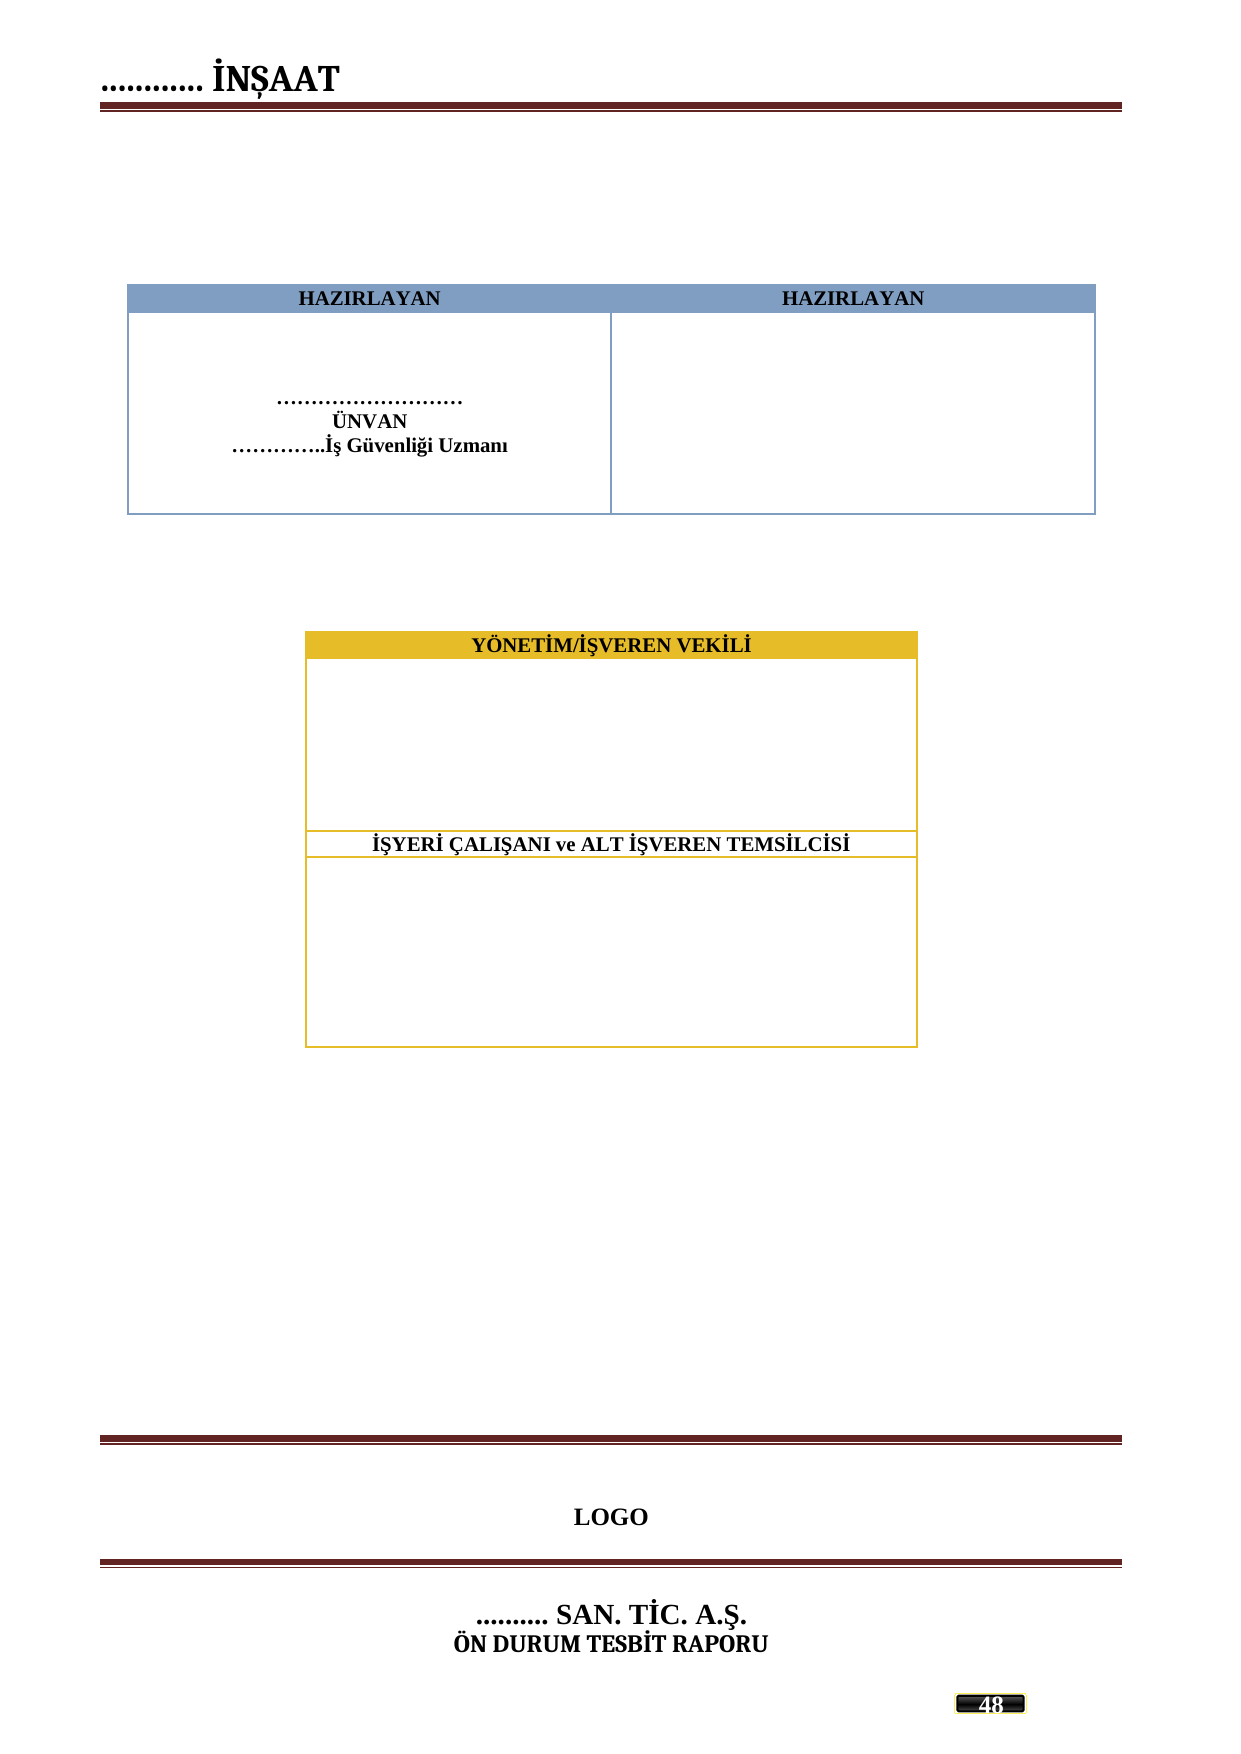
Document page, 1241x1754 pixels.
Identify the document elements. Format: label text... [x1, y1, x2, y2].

table_header HAZIRLAYAN [129, 286, 611, 310]
table_cell ……………………… ÜNVAN …………..İş Güvenliği Uzmanı [129, 313, 610, 513]
table_header HAZIRLAYAN [611, 286, 1094, 310]
table_header YÖNETİM/İŞVEREN VEKİLİ [307, 633, 916, 657]
table_cell [307, 858, 916, 1046]
table_cell İŞYERİ ÇALIŞANI ve ALT İŞVEREN TEMSİLCİSİ [307, 832, 916, 856]
table_cell [612, 313, 1094, 513]
text LOGO [100, 1502, 1122, 1531]
table_cell [307, 659, 916, 830]
